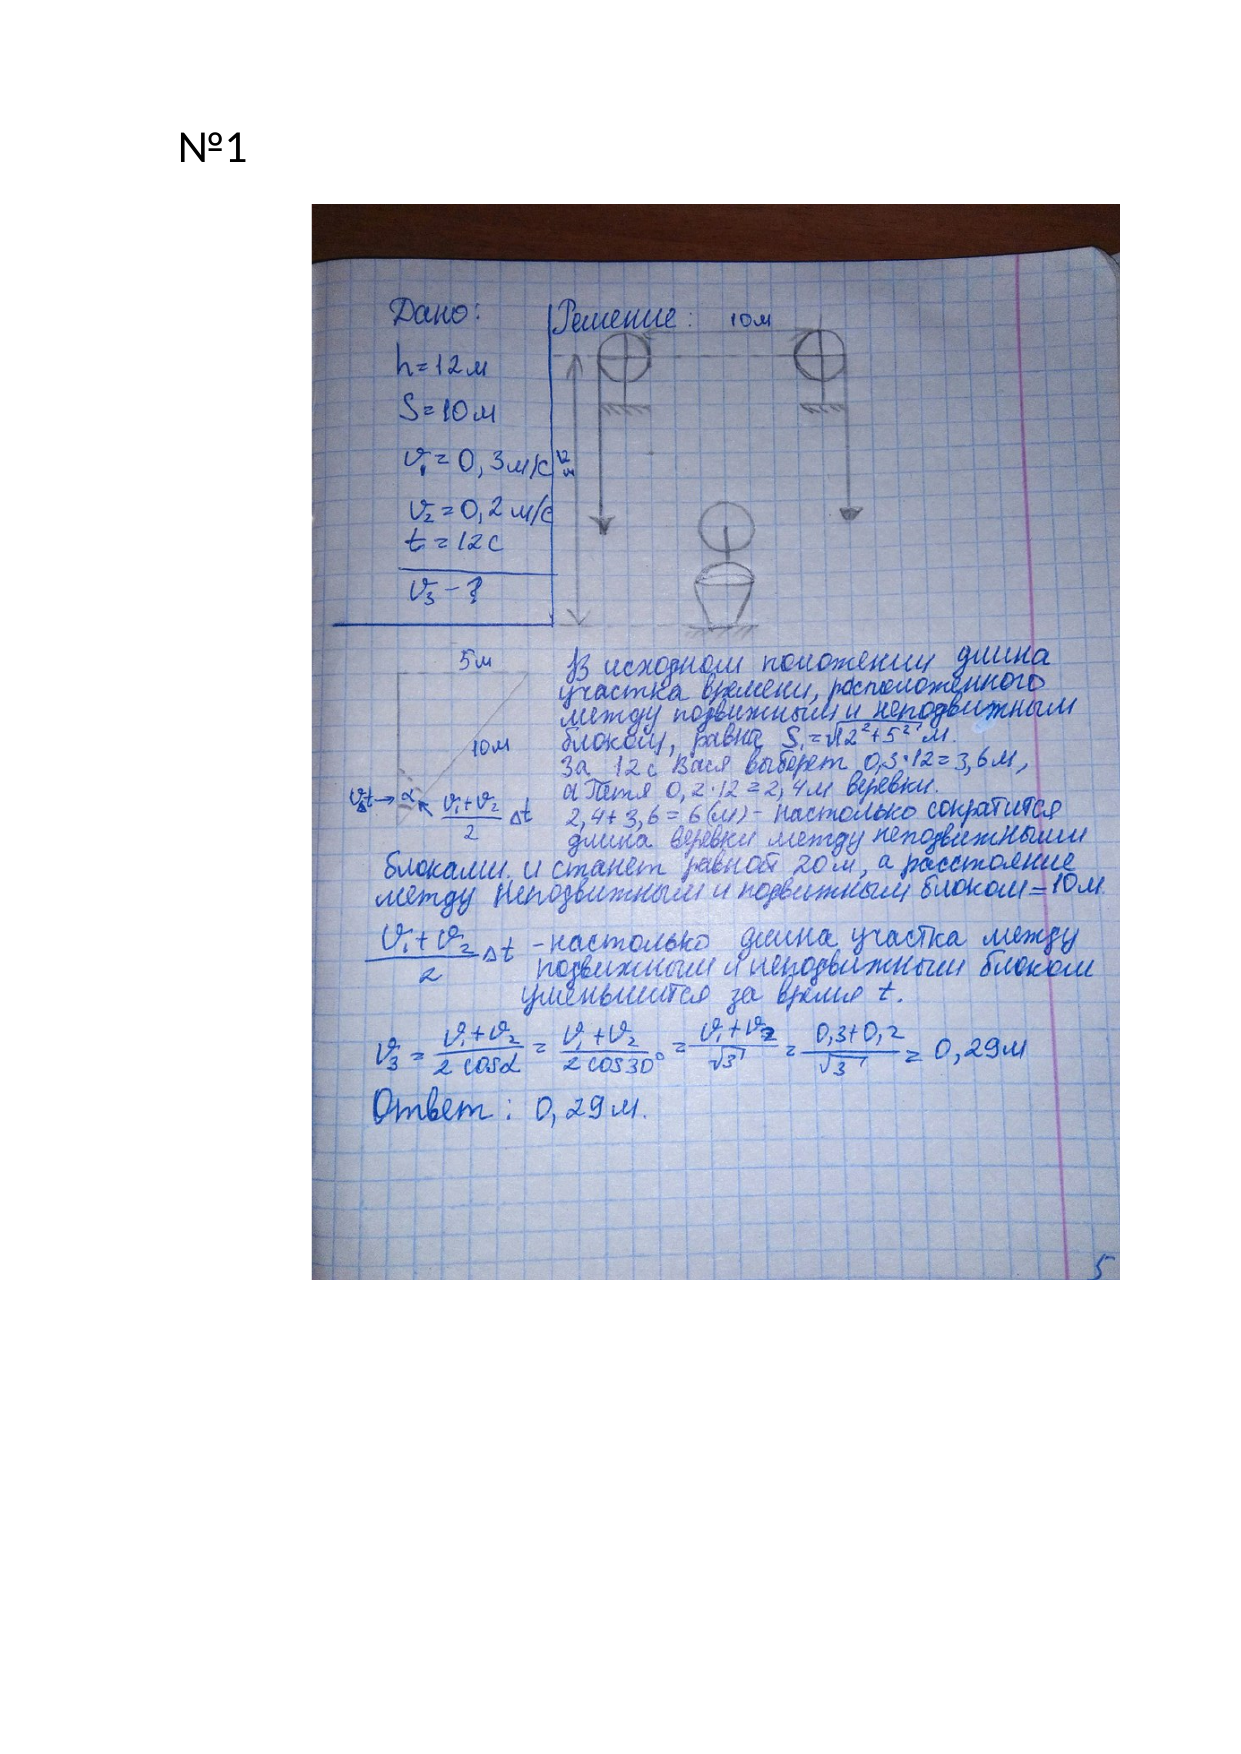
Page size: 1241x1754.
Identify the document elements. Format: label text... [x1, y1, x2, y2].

picture [312, 205, 1120, 1279]
text №1 [177, 118, 1152, 174]
